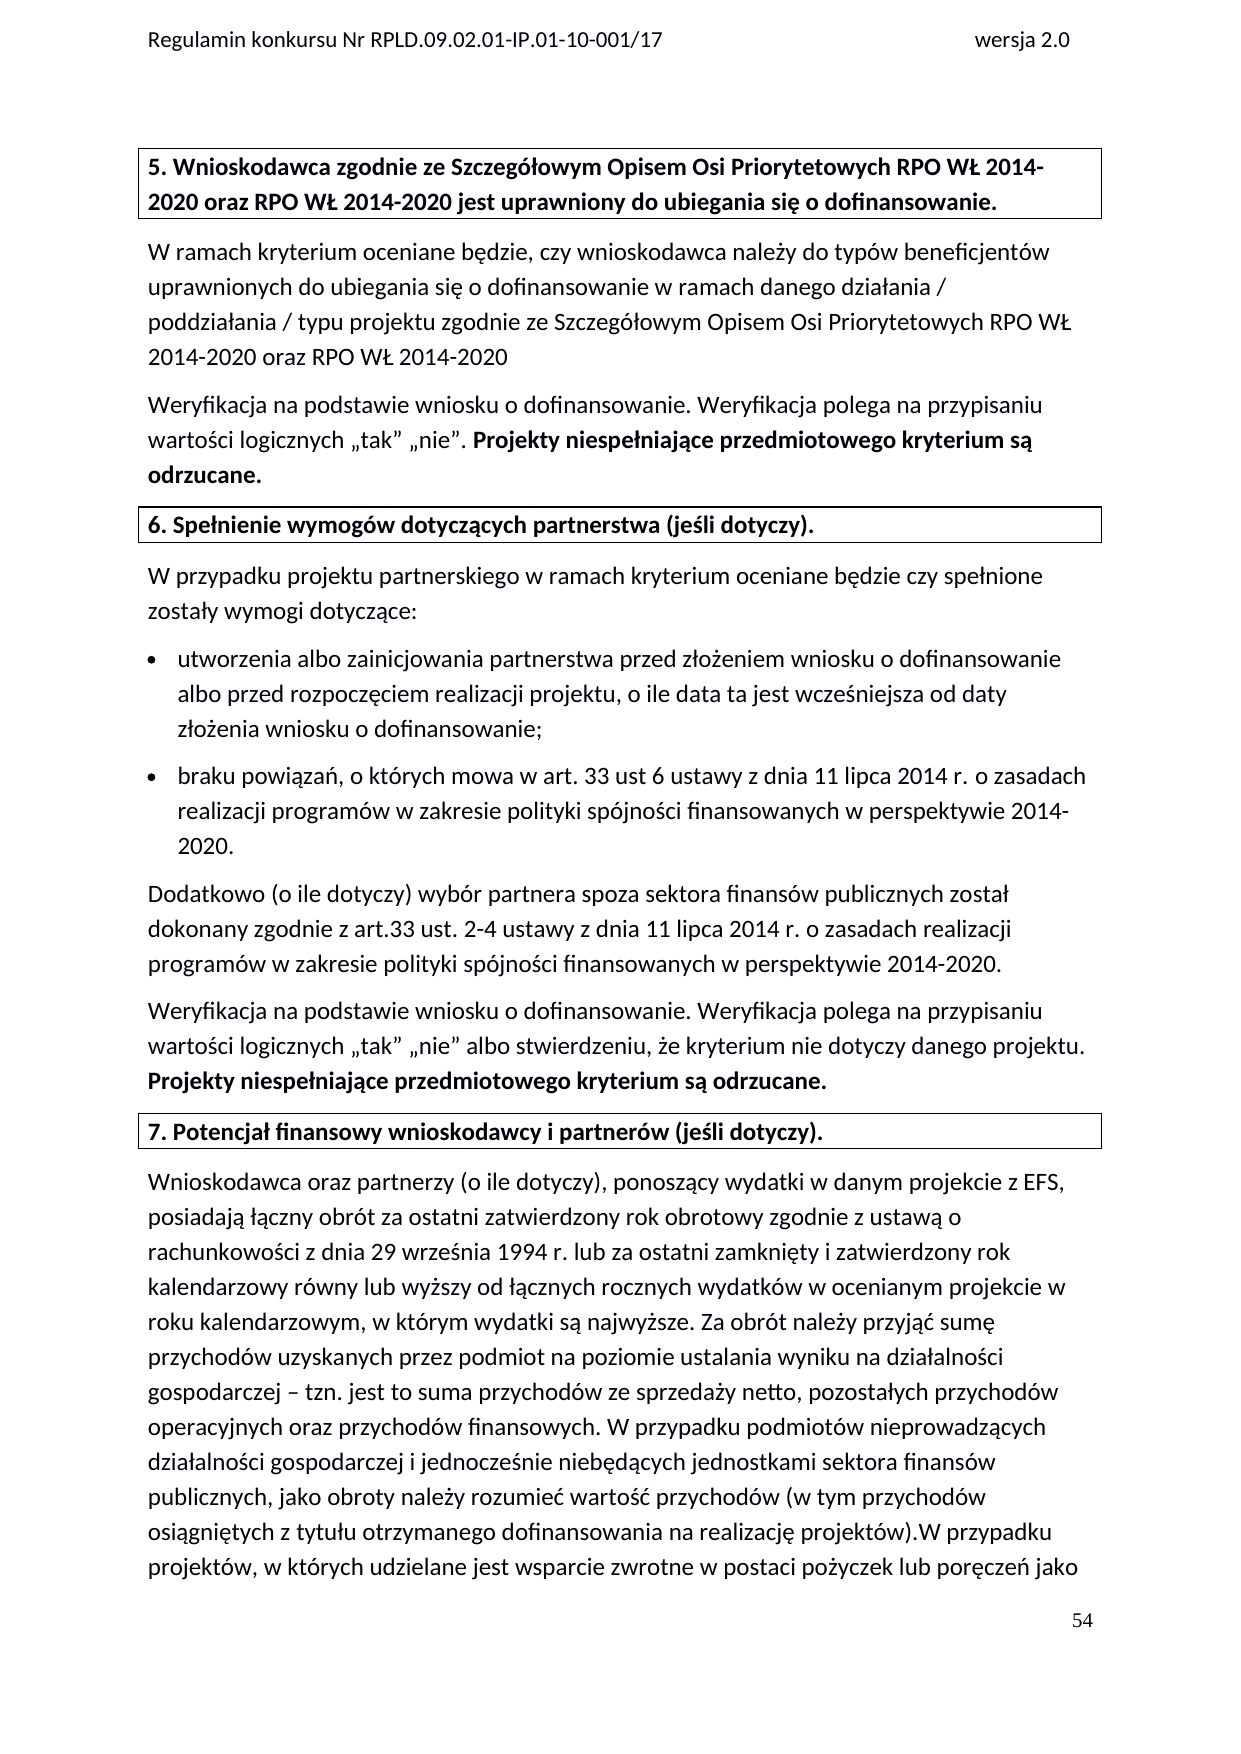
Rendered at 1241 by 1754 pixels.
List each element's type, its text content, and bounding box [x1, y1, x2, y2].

text Weryfikacja na podstawie wniosku o dofinansowanie. Weryfikacja polega na przypisaniu wartości logicznych „tak” „nie”. Projekty niespełniające przedmiotowego kryterium są odrzucane. [148, 389, 1092, 489]
text 6. Spełnienie wymogów dotyczących partnerstwa (jeśli dotyczy). [139, 508, 1101, 542]
list utworzenia albo zainicjowania partnerstwa przed złożeniem wniosku o dofinansowanie albo przed rozpoczęciem realizacji projektu, o ile data ta jest wcześniejsza od daty złożenia wniosku o dofinansowanie; [148, 643, 1092, 743]
text W ramach kryterium oceniane będzie, czy wnioskodawca należy do typów beneficjentów uprawnionych do ubiegania się o dofinansowanie w ramach danego działania / poddziałania / typu projektu zgodnie ze Szczegółowym Opisem Osi Priorytetowych RPO WŁ 2014-2020 oraz RPO WŁ 2014-2020 [148, 236, 1092, 372]
list braku powiązań, o których mowa w art. 33 ust 6 ustawy z dnia 11 lipca 2014 r. o zasadach realizacji programów w zakresie polityki spójności finansowanych w perspektywie 2014-2020. [148, 760, 1092, 861]
text W przypadku projektu partnerskiego w ramach kryterium oceniane będzie czy spełnione zostały wymogi dotyczące: [148, 560, 1092, 626]
text Dodatkowo (o ile dotyczy) wybór partnera spoza sektora finansów publicznych został dokonany zgodnie z art.33 ust. 2-4 ustawy z dnia 11 lipca 2014 r. o zasadach realizacji programów w zakresie polityki spójności finansowanych w perspektywie 2014-2020. [148, 878, 1092, 978]
text Weryfikacja na podstawie wniosku o dofinansowanie. Weryfikacja polega na przypisaniu wartości logicznych „tak” „nie” albo stwierdzeniu, że kryterium nie dotyczy danego projektu. Projekty niespełniające przedmiotowego kryterium są odrzucane. [148, 995, 1092, 1096]
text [148, 1166, 1092, 1582]
text 7. Potencjał finansowy wnioskodawcy i partnerów (jeśli dotyczy). [139, 1114, 1101, 1148]
text 5. Wnioskodawca zgodnie ze Szczegółowym Opisem Osi Priorytetowych RPO WŁ 2014-2020 oraz RPO WŁ 2014-2020 jest uprawniony do ubiegania się o dofinansowanie. [139, 149, 1101, 218]
